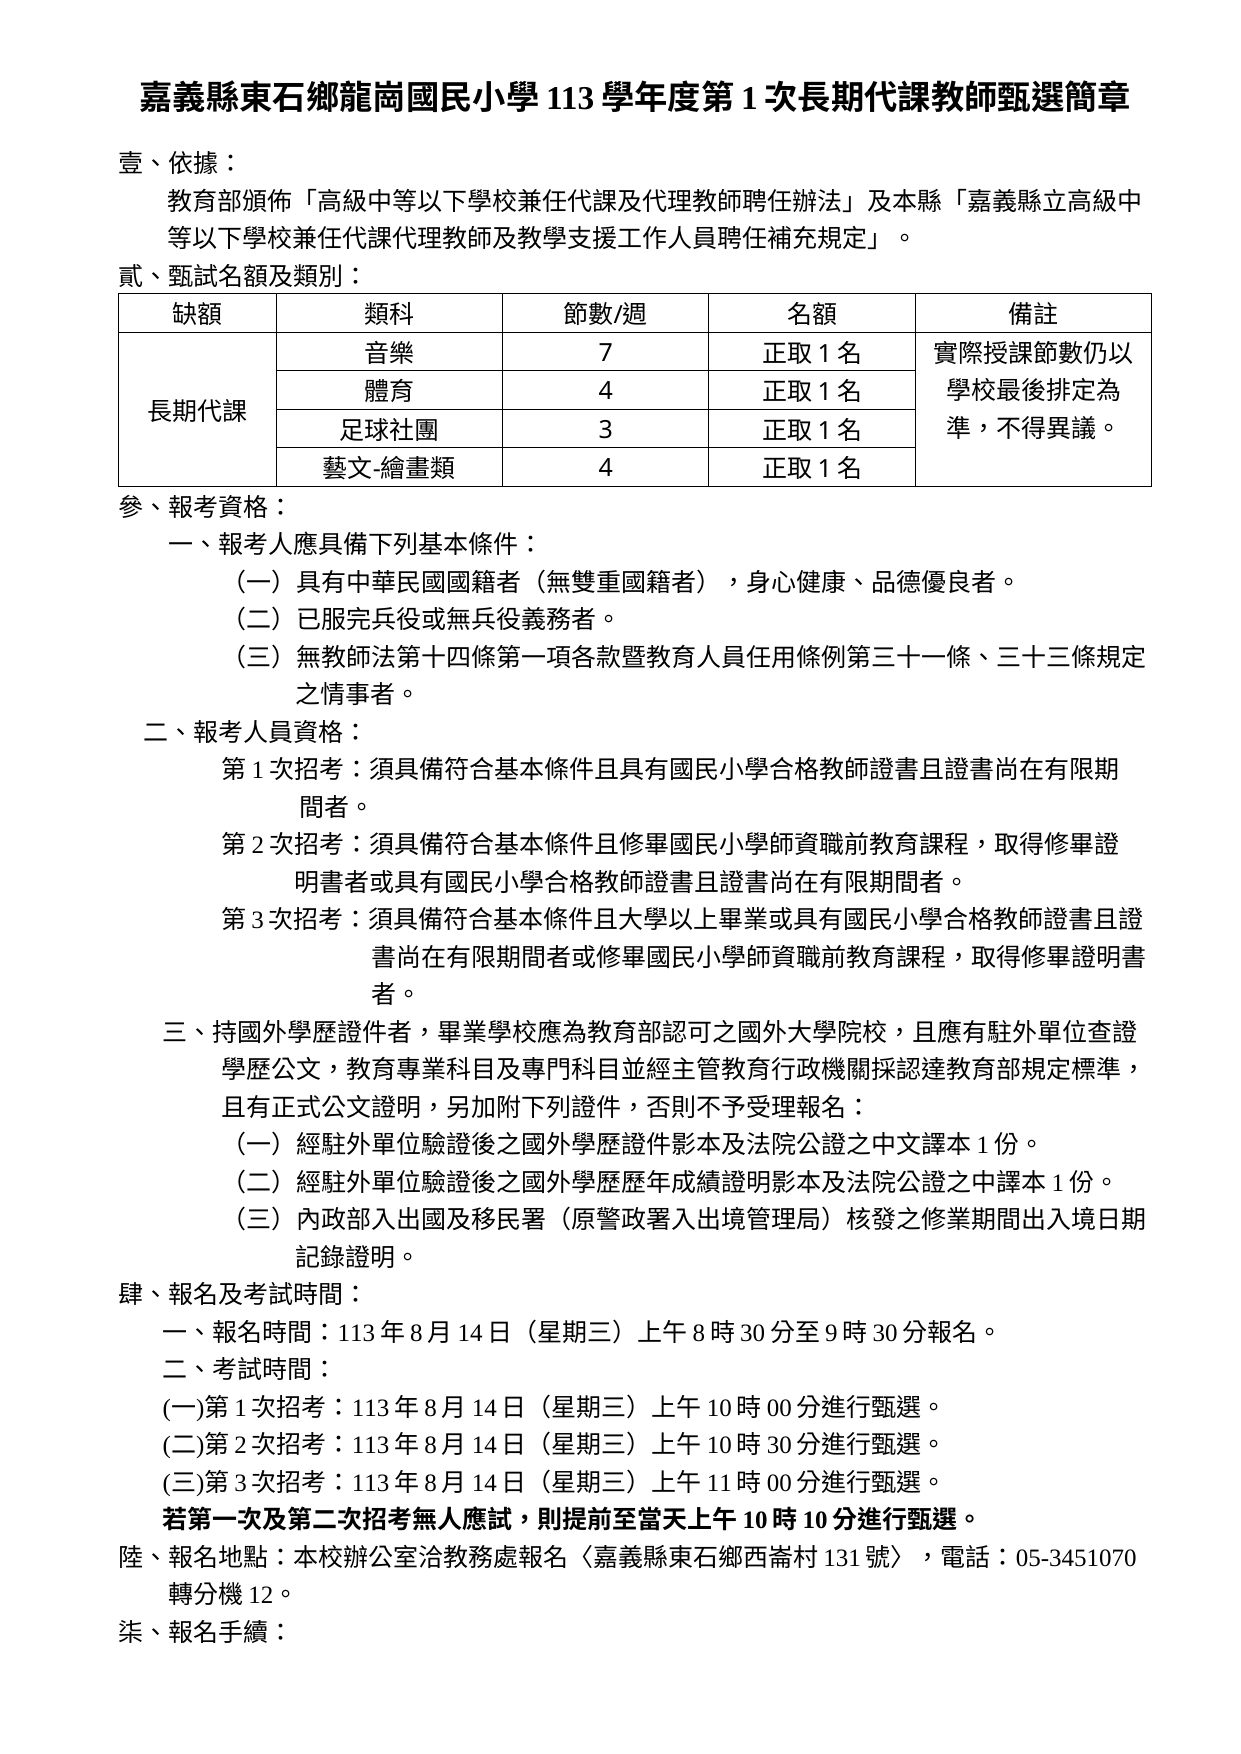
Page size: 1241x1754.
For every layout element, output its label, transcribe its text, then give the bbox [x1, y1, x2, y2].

text (三)第3次招考：113年8月14日（星期三）上午11時00分進行甄選。 [162, 1462, 1152, 1499]
table_cell 體育 [277, 371, 502, 409]
text 嘉義縣東石鄉龍崗國民小學113學年度第1次長期代課教師甄選簡章 [118, 71, 1152, 119]
table_cell 正取1名 [709, 448, 915, 486]
text (一)第1次招考：113年8月14日（星期三）上午10時00分進行甄選。 [162, 1387, 1152, 1424]
table_cell 4 [503, 448, 708, 486]
text 肆、報名及考試時間： [118, 1274, 1152, 1312]
table_header 備註 [916, 294, 1151, 332]
text （二）已服完兵役或無兵役義務者。 [221, 599, 1152, 637]
table_header 缺額 [119, 294, 276, 332]
text （一）經駐外單位驗證後之國外學歷證件影本及法院公證之中文譯本1份。 [221, 1124, 1152, 1162]
text 柒、報名手續： [118, 1612, 1152, 1649]
table_header 名額 [709, 294, 915, 332]
text （二）經駐外單位驗證後之國外學歷歷年成績證明影本及法院公證之中譯本1份。 [221, 1162, 1152, 1199]
table_cell 正取1名 [709, 333, 915, 370]
text 間者。 [118, 787, 1152, 824]
text 若第一次及第二次招考無人應試，則提前至當天上午10時10分進行甄選。 [162, 1499, 1152, 1537]
text 壹、依據： [118, 143, 1152, 181]
text 第1次招考：須具備符合基本條件且具有國民小學合格教師證書且證書尚在有限期 [118, 749, 1152, 787]
table_cell 足球社團 [277, 410, 502, 447]
table_cell 音樂 [277, 333, 502, 370]
text 二、報考人員資格： [118, 712, 1152, 749]
table_cell 長期代課 [119, 333, 276, 486]
text 二、考試時間： [162, 1349, 1152, 1387]
text 一、報考人應具備下列基本條件： [118, 524, 1152, 562]
text 陸、報名地點：本校辦公室洽教務處報名〈嘉義縣東石鄉西崙村131號〉，電話：05-3451070轉分機12。 [118, 1537, 1152, 1612]
text 第2次招考：須具備符合基本條件且修畢國民小學師資職前教育課程，取得修畢證 [118, 824, 1152, 862]
text 一、報名時間：113年8月14日（星期三）上午8時30分至9時30分報名。 [162, 1312, 1152, 1349]
text （三）內政部入出國及移民署（原警政署入出境管理局）核發之修業期間出入境日期記錄證明。 [221, 1199, 1152, 1274]
table_cell 3 [503, 410, 708, 447]
text 參、報考資格： [118, 487, 1152, 524]
text (二)第2次招考：113年8月14日（星期三）上午10時30分進行甄選。 [162, 1424, 1152, 1462]
text 第3次招考：須具備符合基本條件且大學以上畢業或具有國民小學合格教師證書且證書尚在有限期間者或修畢國民小學師資職前教育課程，取得修畢證明書者。 [221, 899, 1152, 1012]
table_header 節數/週 [503, 294, 708, 332]
table_cell 正取1名 [709, 371, 915, 409]
table_cell 實際授課節數仍以學校最後排定為準，不得異議。 [916, 333, 1151, 486]
table_cell 4 [503, 371, 708, 409]
text （一）具有中華民國國籍者（無雙重國籍者），身心健康、品德優良者。 [221, 562, 1152, 599]
text 明書者或具有國民小學合格教師證書且證書尚在有限期間者。 [118, 862, 1152, 899]
text （三）無教師法第十四條第一項各款暨教育人員任用條例第三十一條、三十三條規定之情事者。 [221, 637, 1152, 712]
table_cell 藝文-繪畫類 [277, 448, 502, 486]
table_cell 正取1名 [709, 410, 915, 447]
table_cell 7 [503, 333, 708, 370]
text 教育部頒佈「高級中等以下學校兼任代課及代理教師聘任辦法」及本縣「嘉義縣立高級中等以下學校兼任代課代理教師及教學支援工作人員聘任補充規定」。 [167, 181, 1152, 256]
text 貳、甄試名額及類別： [118, 256, 1152, 293]
text 三、持國外學歷證件者，畢業學校應為教育部認可之國外大學院校，且應有駐外單位查證學歷公文，教育專業科目及專門科目並經主管教育行政機關採認達教育部規定標準，且有正式公文證明，另加附下列證件，否則不予受理報名： [162, 1012, 1152, 1124]
table_header 類科 [277, 294, 502, 332]
